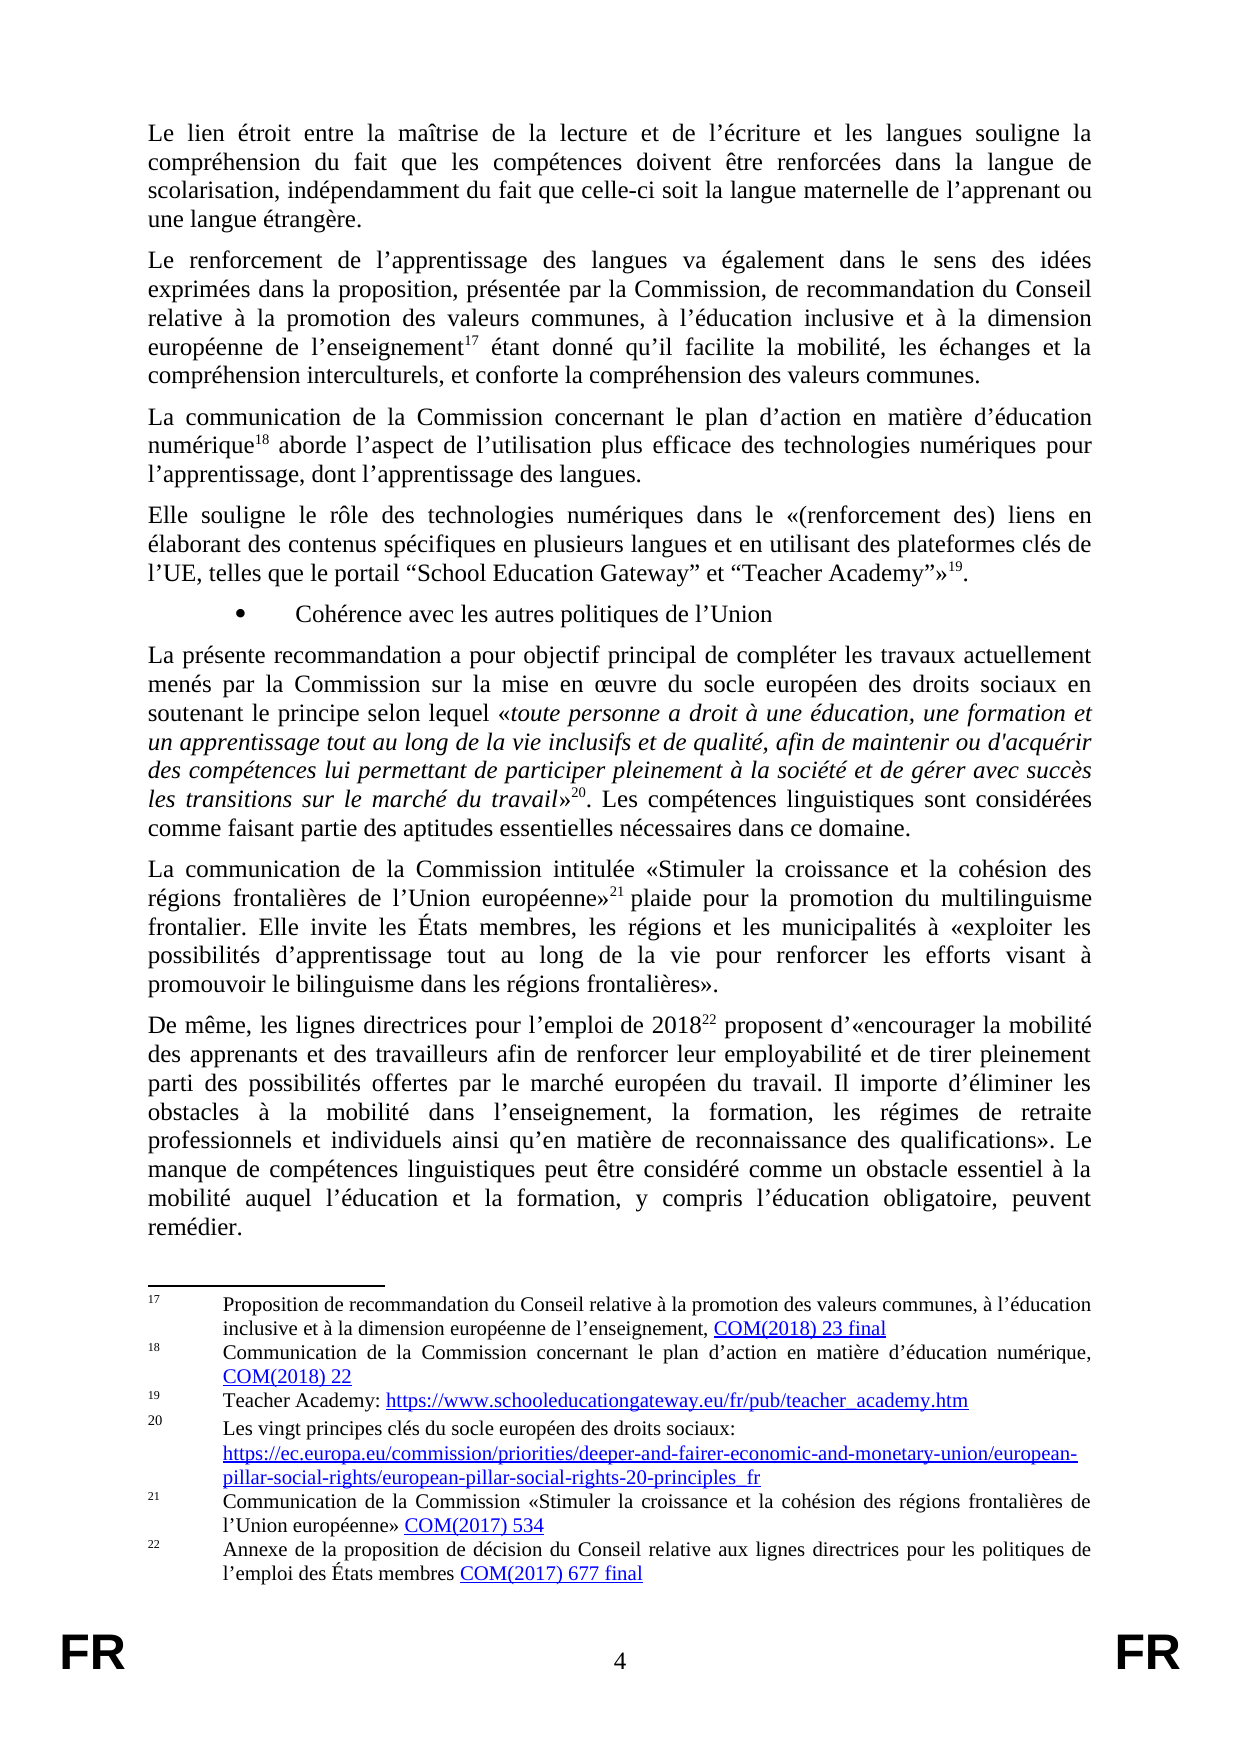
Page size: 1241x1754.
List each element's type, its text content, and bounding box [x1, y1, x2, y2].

text Le renforcement de l’apprentissage des langues va également dans le sens des idées exprimées dans la proposition, présentée par la Commission, de recommandation du Conseil relative à la promotion des valeurs communes, à l’éducation inclusive et à la dimension européenne de l’enseignement étant donné qu’il facilite la mobilité, les échanges et la compréhension interculturels, et conforte la compréhension des valeurs communes. [148, 246, 1093, 389]
text La communication de la Commission intitulée «Stimuler la croissance et la cohésion des régions frontalières de l’Union européenne» plaide pour la promotion du multilinguisme frontalier. Elle invite les États membres, les régions et les municipalités à «exploiter les possibilités d’apprentissage tout au long de la vie pour renforcer les efforts visant à promouvoir le bilinguisme dans les régions frontalières». [148, 854, 1093, 998]
text Cohérence avec les autres politiques de l’Union [236, 599, 1093, 628]
text Elle souligne le rôle des technologies numériques dans le «(renforcement des) liens en élaborant des contenus spécifiques en plusieurs langues et en utilisant des plateformes clés de l’UE, telles que le portail “School Education Gateway” et “Teacher Academy”». [148, 501, 1093, 587]
text Le lien étroit entre la maîtrise de la lecture et de l’écriture et les langues souligne la compréhension du fait que les compétences doivent être renforcées dans la langue de scolarisation, indépendamment du fait que celle-ci soit la langue maternelle de l’apprenant ou une langue étrangère. [148, 118, 1093, 233]
text La présente recommandation a pour objectif principal de compléter les travaux actuellement menés par la Commission sur la mise en œuvre du socle européen des droits sociaux en soutenant le principe selon lequel «toute personne a droit à une éducation, une formation et un apprentissage tout au long de la vie inclusifs et de qualité, afin de maintenir ou d'acquérir des compétences lui permettant de participer pleinement à la société et de gérer avec succès les transitions sur le marché du travail». Les compétences linguistiques sont considérées comme faisant partie des aptitudes essentielles nécessaires dans ce domaine. [148, 641, 1093, 842]
text De même, les lignes directrices pour l’emploi de 2018 proposent d’«encourager la mobilité des apprenants et des travailleurs afin de renforcer leur employabilité et de tirer pleinement parti des possibilités offertes par le marché européen du travail. Il importe d’éliminer les obstacles à la mobilité dans l’enseignement, la formation, les régimes de retraite professionnels et individuels ainsi qu’en matière de reconnaissance des qualifications». Le manque de compétences linguistiques peut être considéré comme un obstacle essentiel à la mobilité auquel l’éducation et la formation, y compris l’éducation obligatoire, peuvent remédier. [148, 1011, 1093, 1241]
text La communication de la Commission concernant le plan d’action en matière d’éducation numérique aborde l’aspect de l’utilisation plus efficace des technologies numériques pour l’apprentissage, dont l’apprentissage des langues. [148, 402, 1093, 488]
